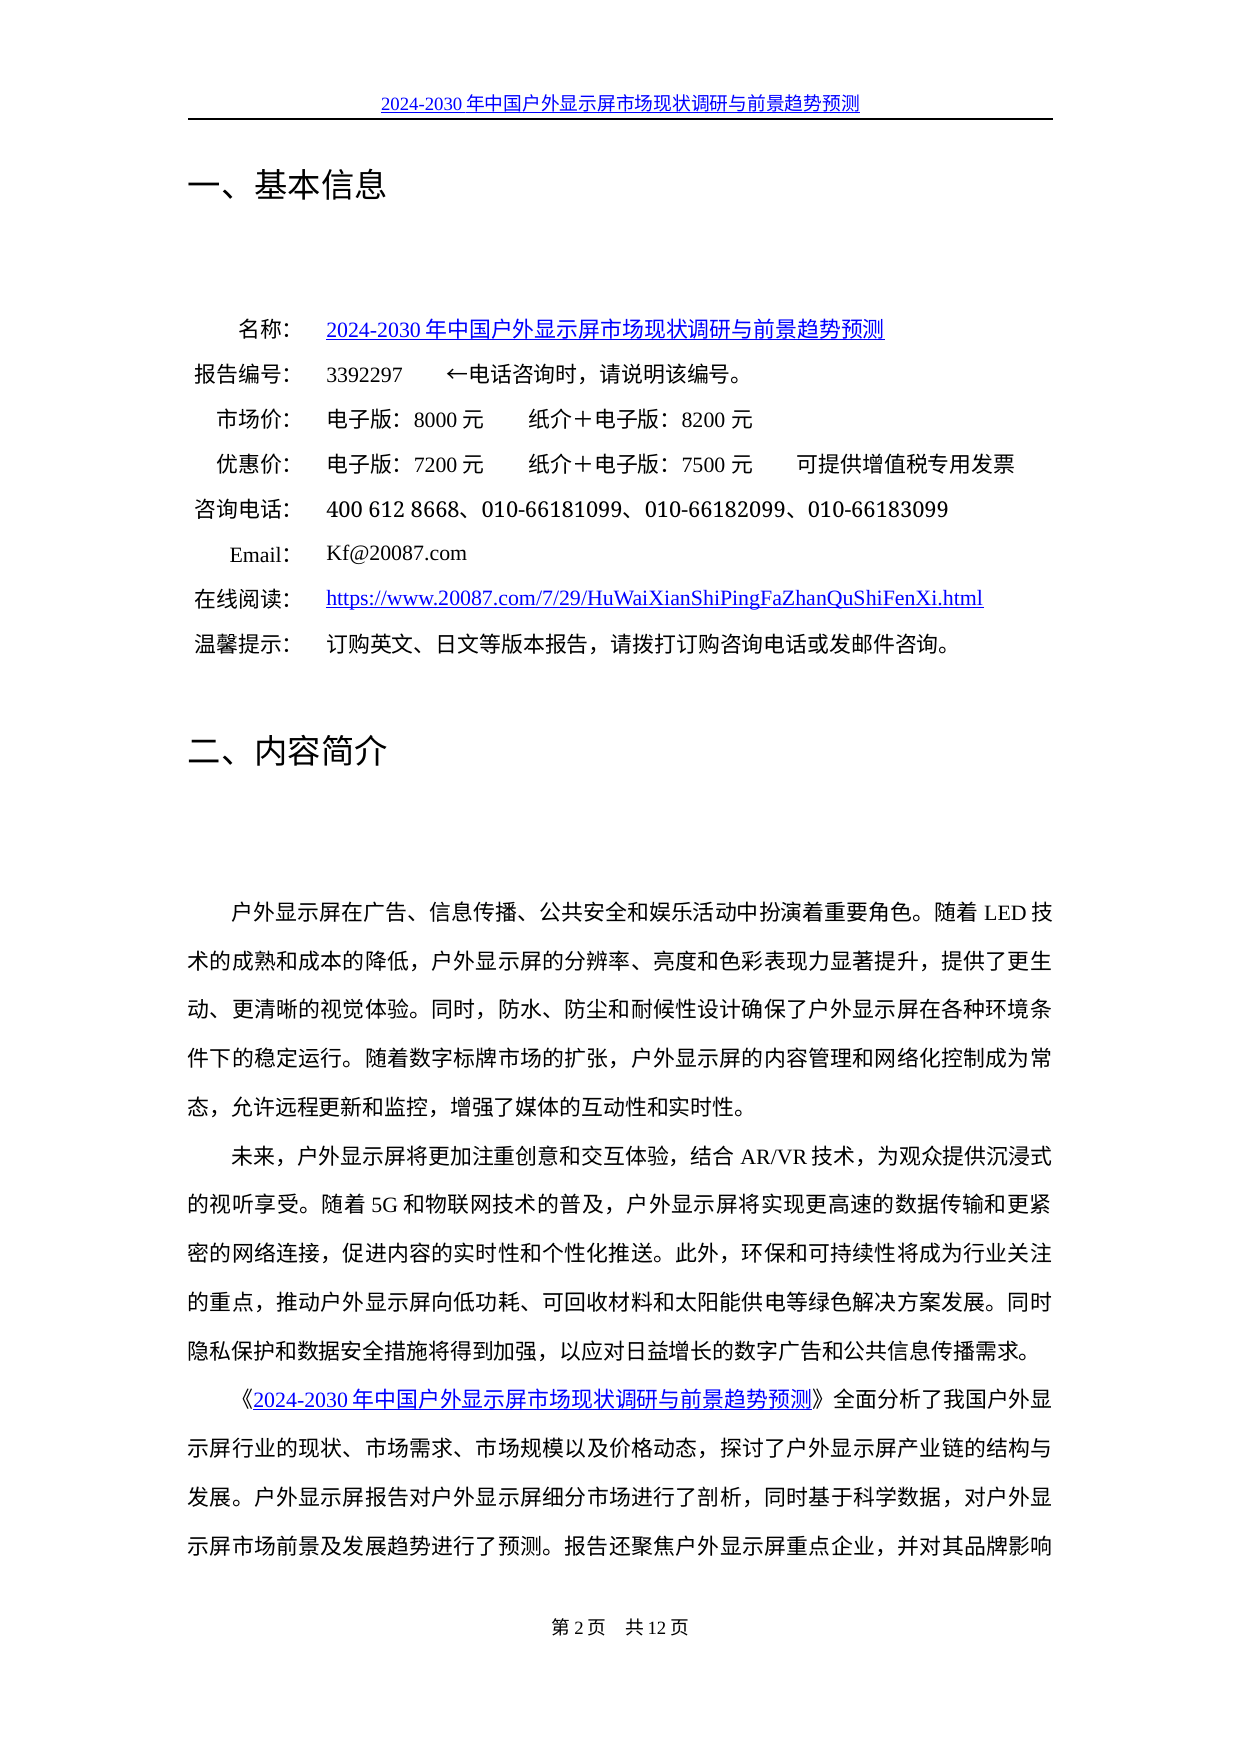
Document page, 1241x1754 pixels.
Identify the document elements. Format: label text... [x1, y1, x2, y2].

table_cell 温馨提示： [167, 627, 315, 672]
table_cell 3392297 ←电话咨询时，请说明该编号。 [315, 357, 1073, 402]
table_cell 咨询电话： [167, 492, 315, 537]
table_cell 400 612 8668、010-66181099、010-66182099、010-66183099 [315, 492, 1073, 537]
table_cell [315, 582, 1073, 627]
table_cell 订购英文、日文等版本报告，请拨打订购咨询电话或发邮件咨询。 [315, 627, 1073, 672]
table_cell 电子版：7200 元 纸介＋电子版：7500 元 可提供增值税专用发票 [315, 447, 1073, 492]
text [187, 894, 1053, 1561]
table_cell 在线阅读： [167, 582, 315, 627]
table_cell 报告编号： [167, 357, 315, 402]
table_cell Email： [167, 537, 315, 582]
table_header 名称： [167, 312, 315, 357]
title 二、内容简介 [187, 717, 1053, 782]
table_header 2024-2030年中国户外显示屏市场现状调研与前景趋势预测 [315, 312, 1073, 357]
table_cell Kf@20087.com [315, 537, 1073, 582]
table_cell 优惠价： [167, 447, 315, 492]
table_cell 市场价： [167, 402, 315, 447]
table_cell 电子版：8000 元 纸介＋电子版：8200 元 [315, 402, 1073, 447]
title 一、基本信息 [187, 150, 1053, 215]
